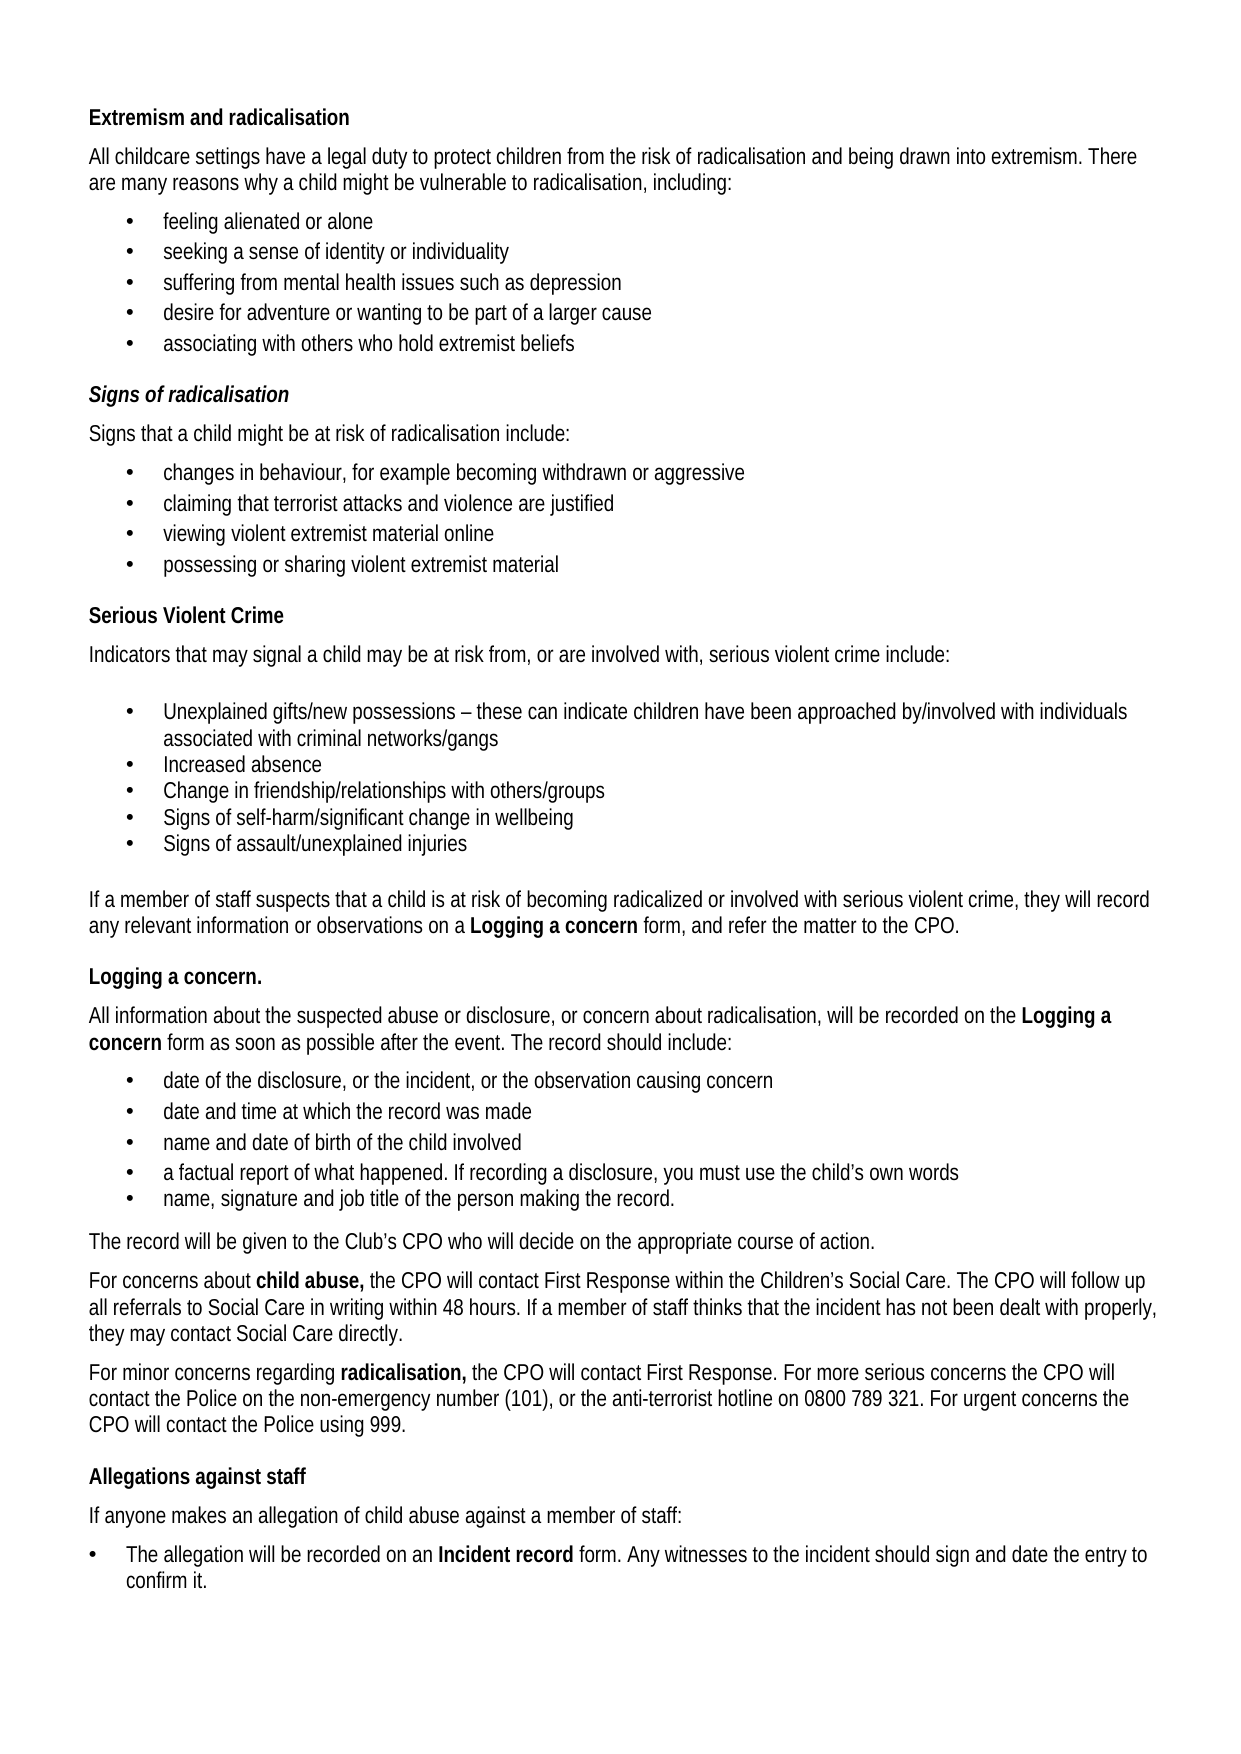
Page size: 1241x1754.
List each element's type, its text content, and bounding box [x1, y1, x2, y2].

list changes in behaviour, for example becoming withdrawn or aggressive [126, 459, 1169, 485]
text If anyone makes an allegation of child abuse against a member of staff: [89, 1502, 1169, 1528]
list desire for adventure or wanting to be part of a larger cause [126, 299, 1169, 326]
list date of the disclosure, or the incident, or the observation causing concern [126, 1067, 1169, 1094]
text Serious Violent Crime [89, 602, 1169, 628]
list Unexplained gifts/new possessions – these can indicate children have been approached by/involved with individuals associated with criminal networks/gangs [126, 698, 1169, 751]
list Signs of assault/unexplained injuries [126, 830, 1169, 856]
text For concerns about child abuse, the CPO will contact First Response within the Children’s Social Care. The CPO will follow up all referrals to Social Care in writing within 48 hours. If a member of staff thinks that the incident has not been dealt with properly, they may contact Social Care directly. [89, 1267, 1169, 1346]
text All information about the suspected abuse or disclosure, or concern about radicalisation, will be recorded on the Logging a concern form as soon as possible after the event. The record should include: [89, 1002, 1169, 1055]
text For minor concerns regarding radicalisation, the CPO will contact First Response. For more serious concerns the CPO will contact the Police on the non-emergency number (101), or the anti-terrorist hotline on 0800 789 321. For urgent concerns the CPO will contact the Police using 999. [89, 1359, 1169, 1438]
list The allegation will be recorded on an Incident record form. Any witnesses to the incident should sign and date the entry to confirm it. [89, 1541, 1169, 1593]
text Signs of radicalisation [89, 381, 1169, 408]
list date and time at which the record was made [126, 1098, 1169, 1124]
list Signs of self-harm/significant change in wellbeing [126, 804, 1169, 830]
text If a member of staff suspects that a child is at risk of becoming radicalized or involved with serious violent crime, they will record any relevant information or observations on a Logging a concern form, and refer the matter to the CPO. [89, 886, 1169, 938]
text All childcare settings have a legal duty to protect children from the risk of radicalisation and being drawn into extremism. There are many reasons why a child might be vulnerable to radicalisation, including: [89, 143, 1169, 195]
list suffering from mental health issues such as depression [126, 269, 1169, 295]
list associating with others who hold extremist beliefs [126, 330, 1169, 356]
list claiming that terrorist attacks and violence are justified [126, 489, 1169, 516]
text Logging a concern. [89, 963, 1169, 990]
list Change in friendship/relationships with others/groups [126, 777, 1169, 804]
list seeking a sense of identity or individuality [126, 238, 1169, 265]
list feeling alienated or alone [126, 208, 1169, 234]
list a factual report of what happened. If recording a disclosure, you must use the child’s own words [126, 1159, 1169, 1185]
list name, signature and job title of the person making the record. [126, 1185, 1169, 1212]
text Indicators that may signal a child may be at risk from, or are involved with, serious violent crime include: [89, 641, 1169, 667]
list Increased absence [126, 751, 1169, 777]
text Allegations against staff [89, 1463, 1169, 1489]
list name and date of birth of the child involved [126, 1128, 1169, 1155]
text Signs that a child might be at risk of radicalisation include: [89, 420, 1169, 446]
text Extremism and radicalisation [89, 104, 1169, 130]
list possessing or sharing violent extremist material [126, 551, 1169, 577]
list viewing violent extremist material online [126, 520, 1169, 546]
text The record will be given to the Club’s CPO who will decide on the appropriate course of action. [89, 1228, 1169, 1255]
